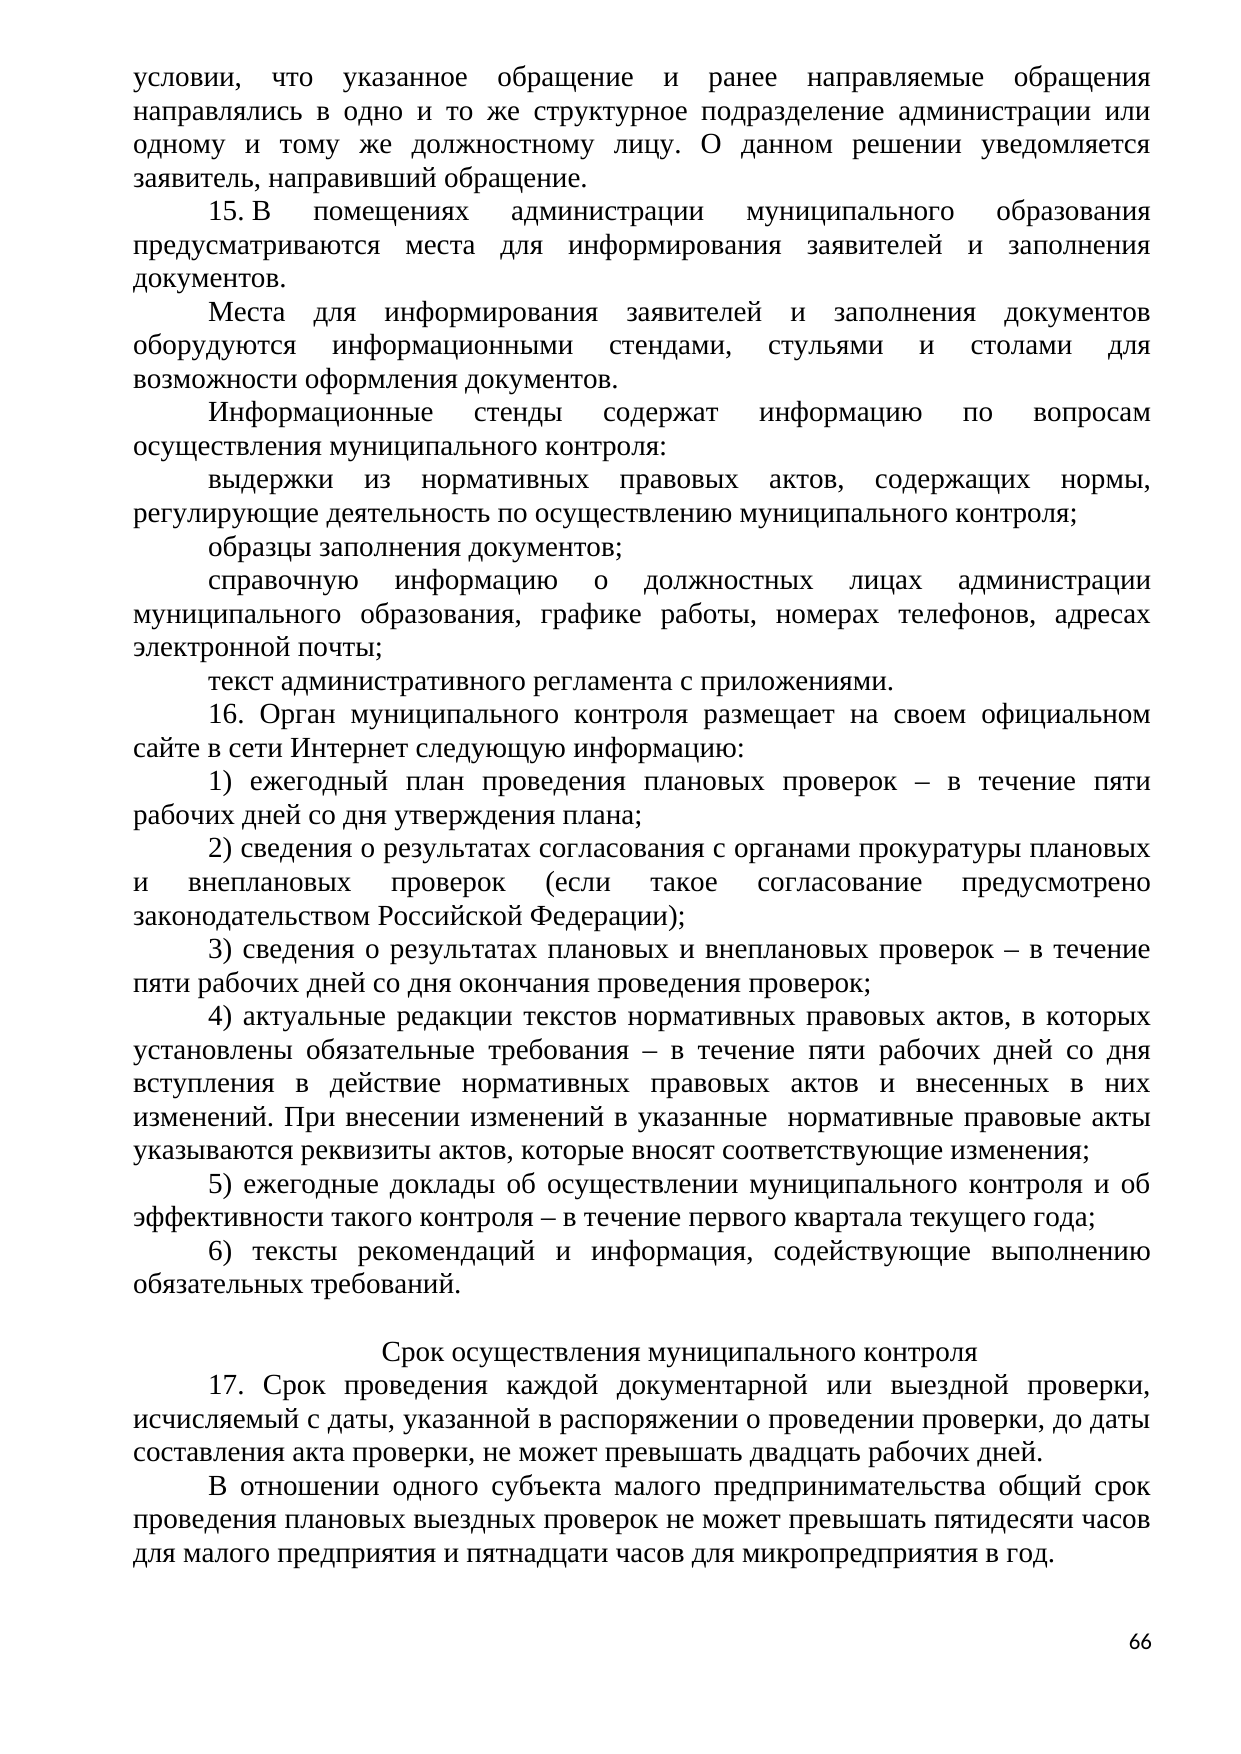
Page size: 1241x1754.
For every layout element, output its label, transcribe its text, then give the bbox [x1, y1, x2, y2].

text 4) актуальные редакции текстов нормативных правовых актов, в которых установлены обязательные требования – в течение пяти рабочих дней со дня вступления в действие нормативных правовых актов и внесенных в них изменений. При внесении изменений в указанные нормативные правовые акты указываются реквизиты актов, которые вносят соответствующие изменения; [133, 998, 1152, 1166]
text справочную информацию о должностных лицах администрации муниципального образования, графике работы, номерах телефонов, адресах электронной почты; [133, 562, 1152, 663]
text 17. Срок проведения каждой документарной или выездной проверки, исчисляемый с даты, указанной в распоряжении о проведении проверки, до даты составления акта проверки, не может превышать двадцать рабочих дней. [133, 1367, 1152, 1468]
text 6) тексты рекомендаций и информация, содействующие выполнению обязательных требований. [133, 1233, 1152, 1300]
text Информационные стенды содержат информацию по вопросам осуществления муниципального контроля: [133, 394, 1152, 462]
text 16. Орган муниципального контроля размещает на своем официальном сайте в сети Интернет следующую информацию: [133, 696, 1152, 763]
text образцы заполнения документов; [133, 529, 1152, 562]
text выдержки из нормативных правовых актов, содержащих нормы, регулирующие деятельность по осуществлению муниципального контроля; [133, 462, 1152, 529]
text 2) сведения о результатах согласования с органами прокуратуры плановых и внеплановых проверок (если такое согласование предусмотрено законодательством Российской Федерации); [133, 831, 1152, 931]
text В отношении одного субъекта малого предпринимательства общий срок проведения плановых выездных проверок не может превышать пятидесяти часов для малого предприятия и пятнадцати часов для микропредприятия в год. [133, 1468, 1152, 1568]
text 5) ежегодные доклады об осуществлении муниципального контроля и об эффективности такого контроля – в течение первого квартала текущего года; [133, 1166, 1152, 1233]
text 3) сведения о результатах плановых и внеплановых проверок – в течение пяти рабочих дней со дня окончания проведения проверок; [133, 931, 1152, 998]
text 15. В помещениях администрации муниципального образования предусматриваются места для информирования заявителей и заполнения документов. [133, 193, 1152, 294]
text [133, 59, 1152, 193]
text Срок осуществления муниципального контроля [133, 1334, 1152, 1367]
text Места для информирования заявителей и заполнения документов оборудуются информационными стендами, стульями и столами для возможности оформления документов. [133, 294, 1152, 394]
text текст административного регламента с приложениями. [133, 663, 1152, 696]
text 1) ежегодный план проведения плановых проверок – в течение пяти рабочих дней со дня утверждения плана; [133, 763, 1152, 831]
